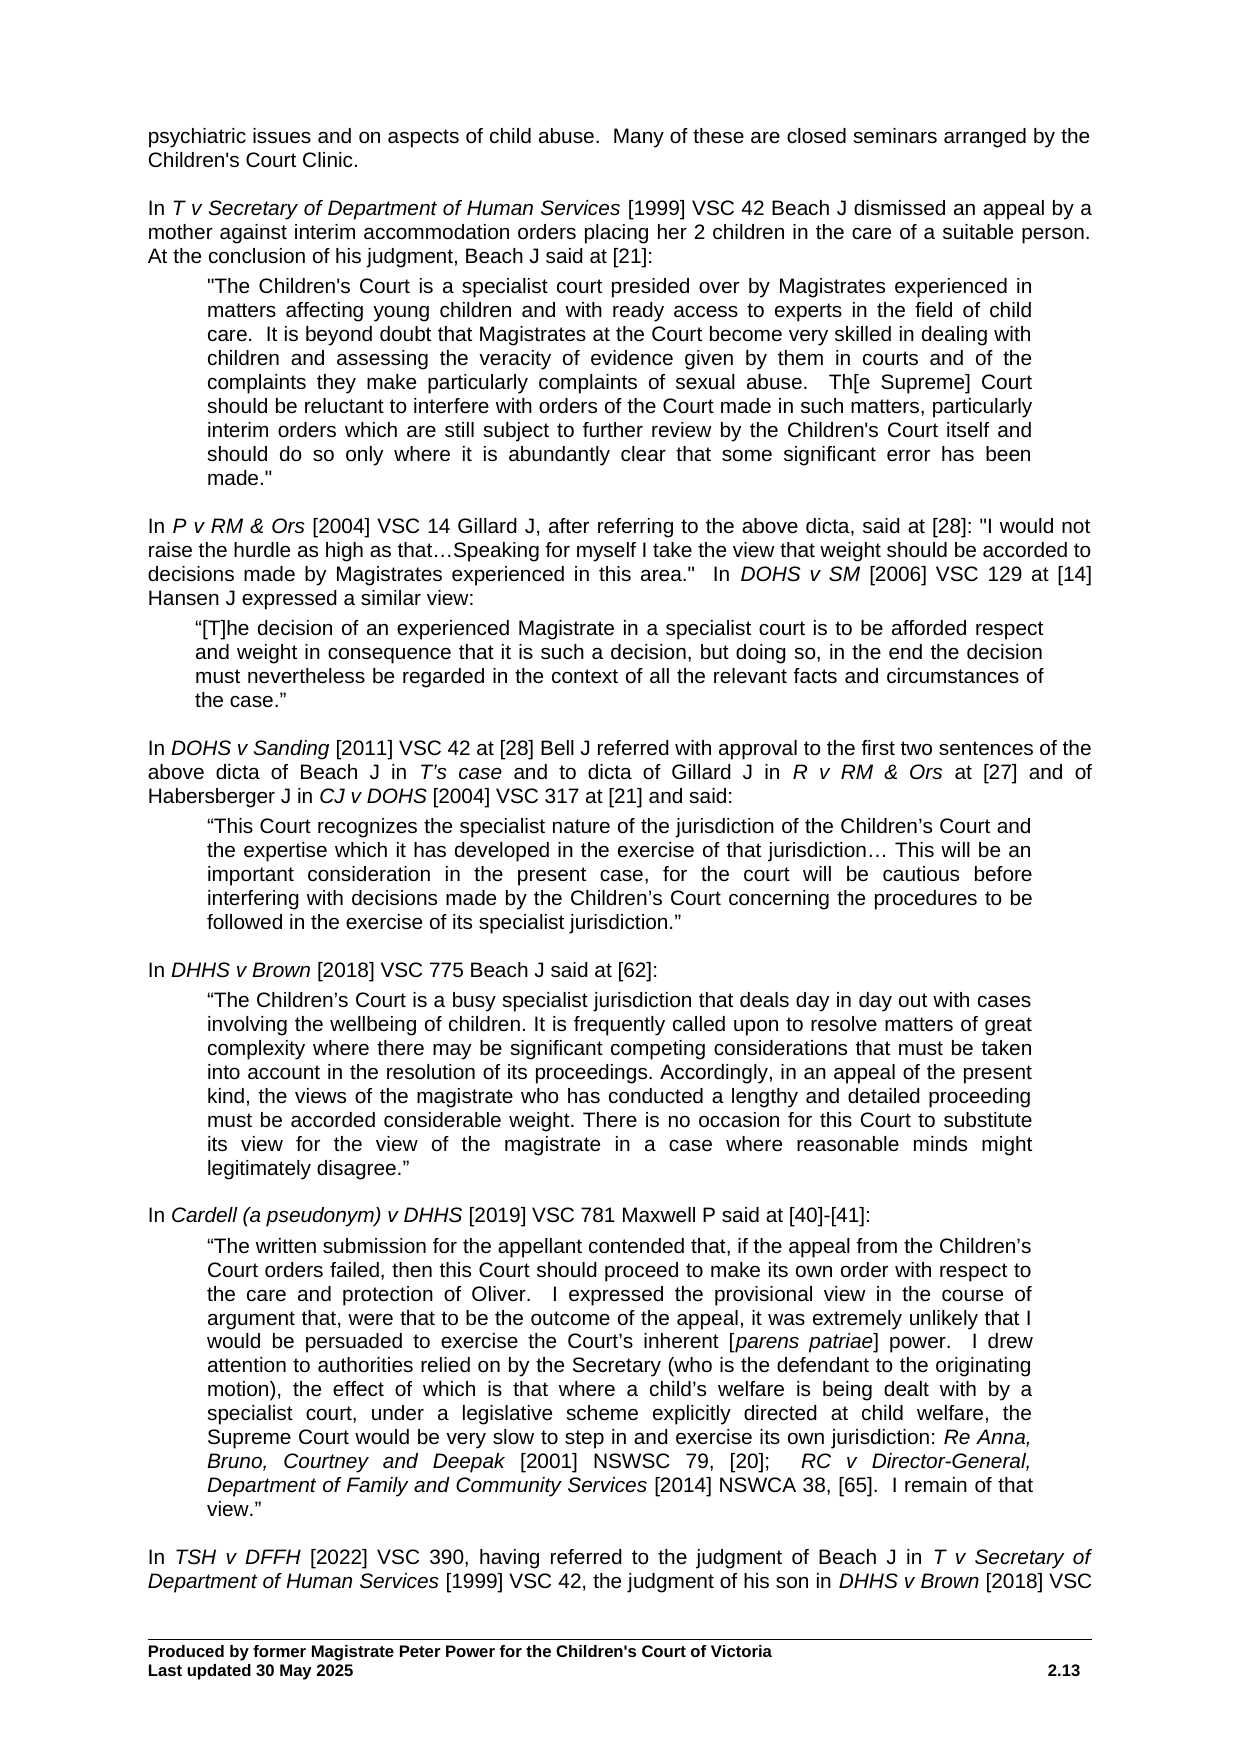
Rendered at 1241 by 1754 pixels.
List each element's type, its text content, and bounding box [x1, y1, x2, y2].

text In Cardell (a pseudonym) v DHHS [2019] VSC 781 Maxwell P said at [40]-[41]: [148, 1203, 1092, 1227]
text In T v Secretary of Department of Human Services [1999] VSC 42 Beach J dismissed an appeal by a mother against interim accommodation orders placing her 2 children in the care of a suitable person. At the conclusion of his judgment, Beach J said at [21]: [148, 196, 1092, 268]
text In P v RM & Ors [2004] VSC 14 Gillard J, after referring to the above dicta, said at [28]: "I would not raise the hurdle as high as that…Speaking for myself I take the view that weight should be accorded to decisions made by Magistrates experienced in this area." In DOHS v SM [2006] VSC 129 at [14] Hansen J expressed a similar view: [148, 514, 1092, 609]
text “The Children’s Court is a busy specialist jurisdiction that deals day in day out with cases involving the wellbeing of children. It is frequently called upon to resolve matters of great complexity where there may be significant competing considerations that must be taken into account in the resolution of its proceedings. Accordingly, in an appeal of the present kind, the views of the magistrate who has conducted a lengthy and detailed proceeding must be accorded considerable weight. There is no occasion for this Court to substitute its view for the view of the magistrate in a case where reasonable minds might legitimately disagree.” [207, 988, 1033, 1179]
text “This Court recognizes the specialist nature of the jurisdiction of the Children’s Court and the expertise which it has developed in the exercise of that jurisdiction… This will be an important consideration in the present case, for the court will be cautious before interfering with decisions made by the Children’s Court concerning the procedures to be followed in the exercise of its specialist jurisdiction.” [207, 814, 1033, 933]
text “[T]he decision of an experienced Magistrate in a specialist court is to be afforded respect and weight in consequence that it is such a decision, but doing so, in the end the decision must nevertheless be regarded in the context of all the relevant facts and circumstances of the case.” [195, 616, 1045, 712]
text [148, 1545, 1092, 1593]
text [148, 124, 1092, 172]
text “The written submission for the appellant contended that, if the appeal from the Children’s Court orders failed, then this Court should proceed to make its own order with respect to the care and protection of Oliver. I expressed the provisional view in the course of argument that, were that to be the outcome of the appeal, it was extremely unlikely that I would be persuaded to exercise the Court’s inherent [parens patriae] power. I drew attention to authorities relied on by the Secretary (who is the defendant to the originating motion), the effect of which is that where a child’s welfare is being dealt with by a specialist court, under a legislative scheme explicitly directed at child welfare, the Supreme Court would be very slow to step in and exercise its own jurisdiction: Re Anna, Bruno, Courtney and Deepak [2001] NSWSC 79, [20]; RC v Director-General, Department of Family and Community Services [2014] NSWCA 38, [65]. I remain of that view.” [207, 1233, 1033, 1521]
text In DHHS v Brown [2018] VSC 775 Beach J said at [62]: [148, 957, 1092, 981]
text In DOHS v Sanding [2011] VSC 42 at [28] Bell J referred with approval to the first two sentences of the above dicta of Beach J in T’s case and to dicta of Gillard J in R v RM & Ors at [27] and of Habersberger J in CJ v DOHS [2004] VSC 317 at [21] and said: [148, 736, 1092, 807]
text "The Children's Court is a specialist court presided over by Magistrates experienced in matters affecting young children and with ready access to experts in the field of child care. It is beyond doubt that Magistrates at the Court become very skilled in dealing with children and assessing the veracity of evidence given by them in courts and of the complaints they make particularly complaints of sexual abuse. Th[e Supreme] Court should be reluctant to interfere with orders of the Court made in such matters, particularly interim orders which are still subject to further review by the Children's Court itself and should do so only where it is abundantly clear that some significant error has been made." [207, 274, 1033, 490]
